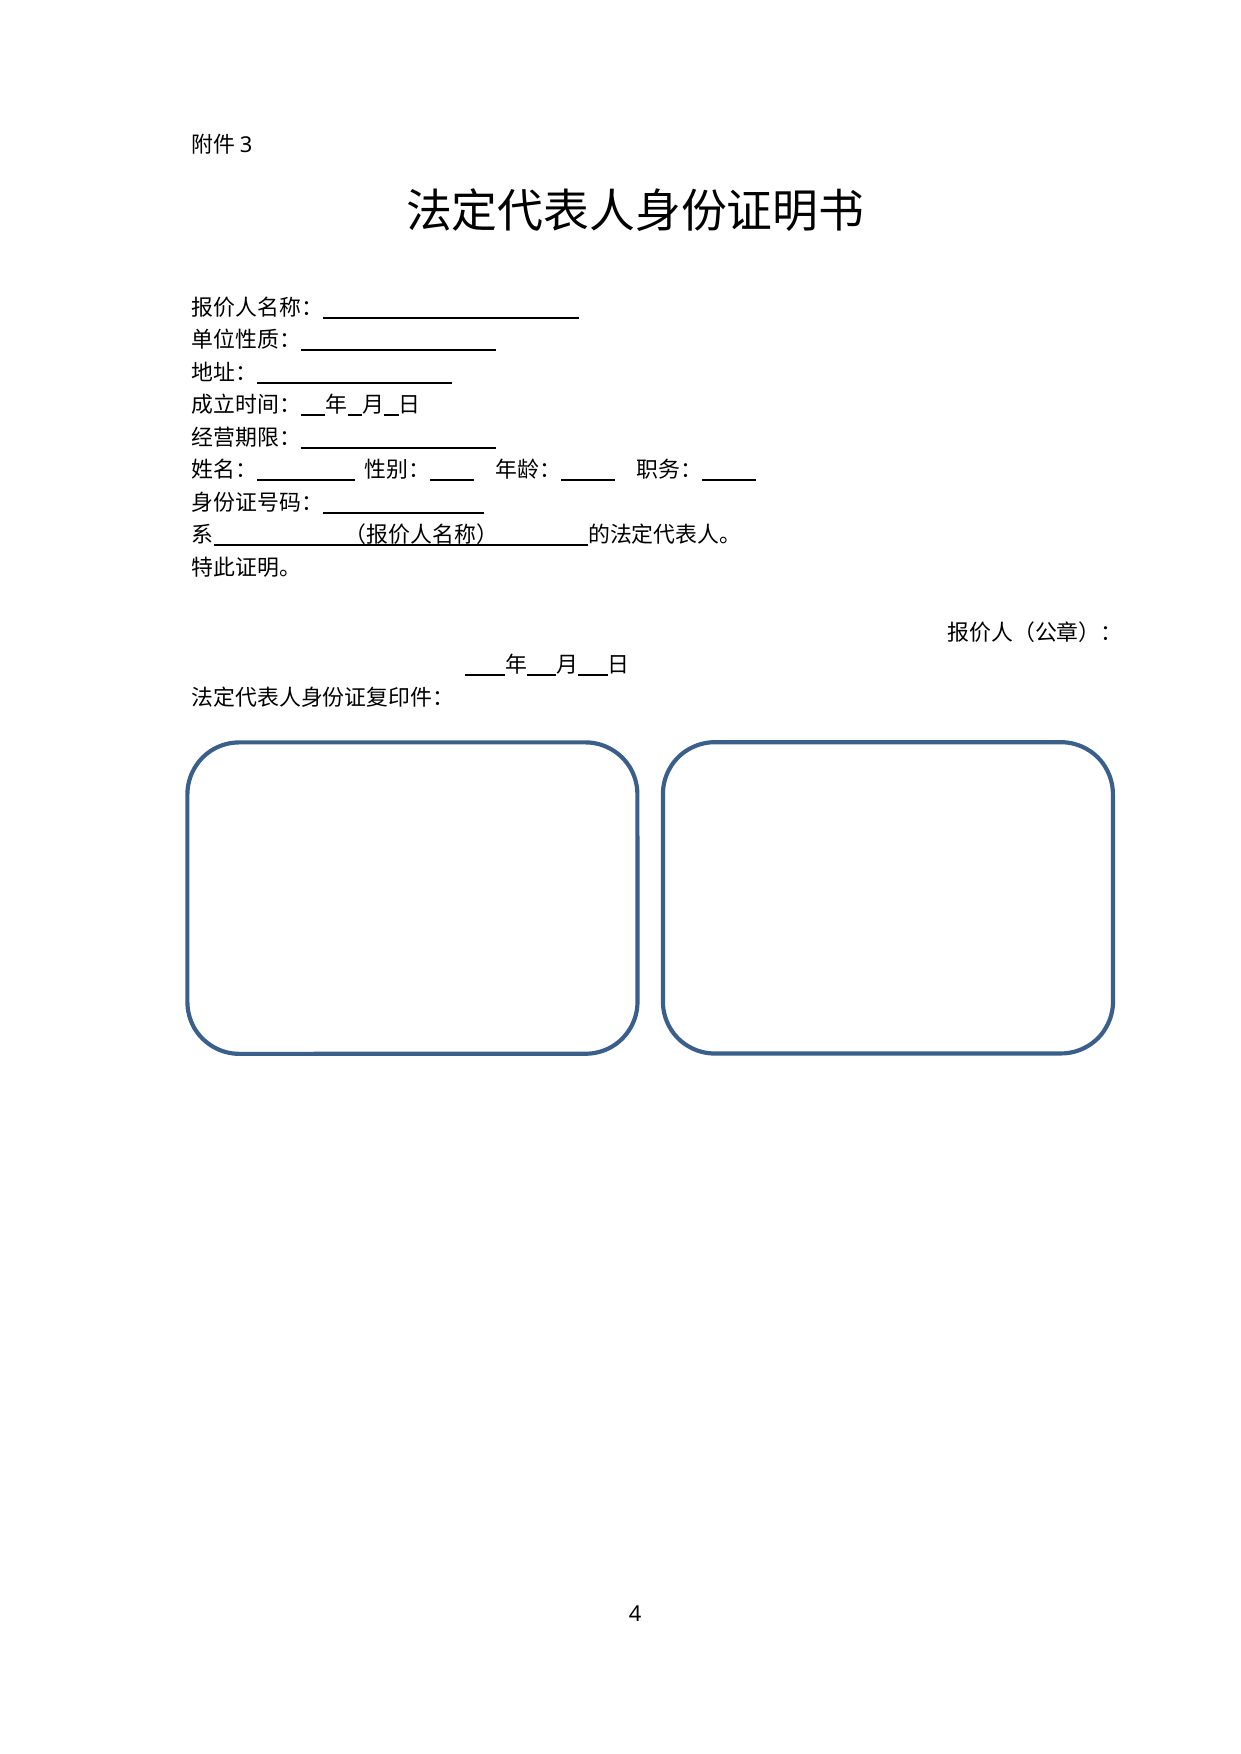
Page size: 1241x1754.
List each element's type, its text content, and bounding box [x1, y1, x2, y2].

text 法定代表人身份证明书 [148, 159, 1122, 257]
text 经营期限： [148, 419, 1122, 452]
text 成立时间： 年 月 日 [148, 387, 1122, 419]
text 法定代表人身份证复印件： [148, 679, 1122, 712]
text 姓名： 性别： 年龄： 职务： [148, 452, 1122, 484]
text 报价人名称： [148, 289, 1122, 322]
text 特此证明。 [148, 549, 1122, 582]
text 附件3 [148, 127, 1122, 159]
text 身份证号码： [148, 484, 1122, 517]
text 年 月 日 [148, 647, 1122, 679]
text 单位性质： [148, 322, 1122, 354]
text 地址： [148, 354, 1122, 387]
text 系 （报价人名称） 的法定代表人。 [148, 517, 1122, 549]
text 报价人（公章）： [148, 614, 1122, 647]
